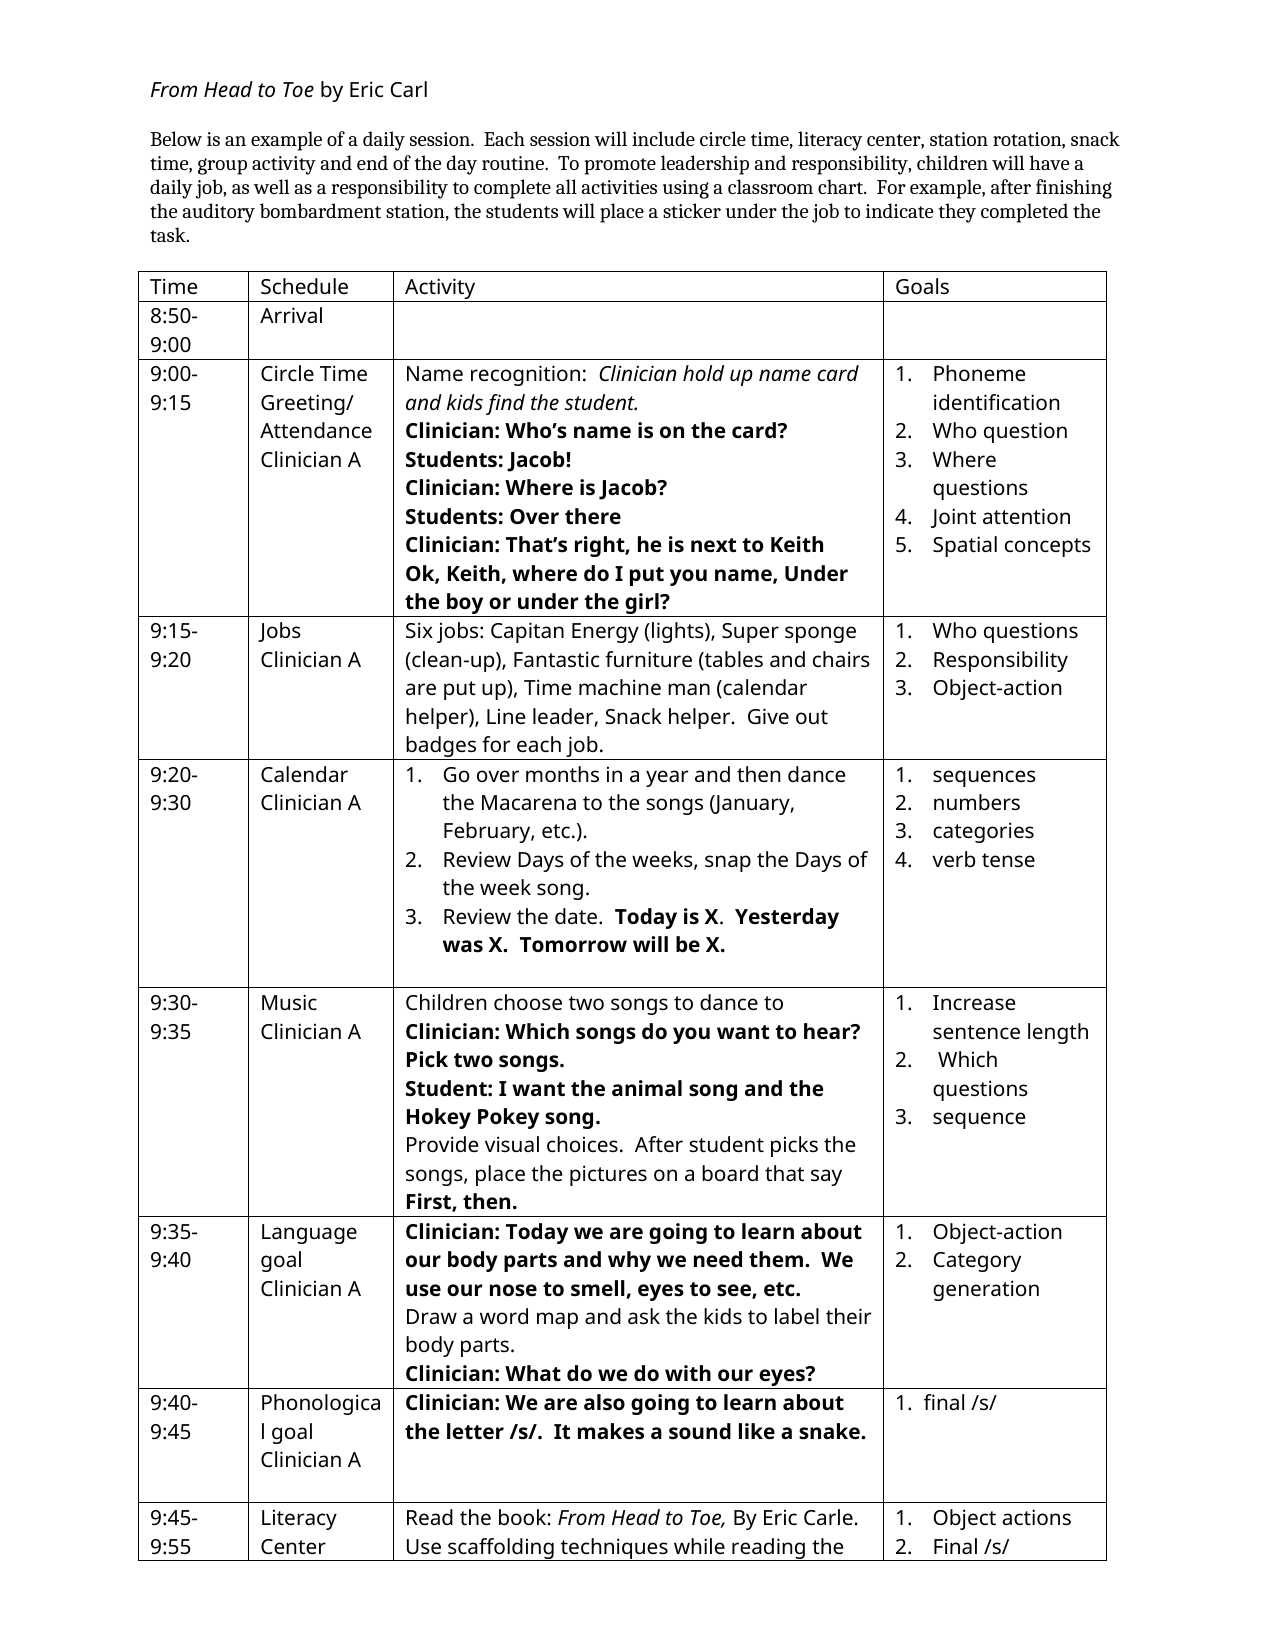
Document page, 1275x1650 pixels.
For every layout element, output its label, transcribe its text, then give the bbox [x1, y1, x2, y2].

table_cell 1. final /s/ [884, 1389, 1106, 1502]
table_cell 9:20-9:30 [139, 760, 248, 987]
table_cell [884, 302, 1106, 358]
table_cell Music Clinician A [249, 988, 393, 1216]
table_cell 9:40-9:45 [139, 1389, 248, 1502]
table_cell 9:30-9:35 [139, 988, 248, 1216]
table_cell Jobs Clinician A [249, 617, 393, 759]
table_cell Six jobs: Capitan Energy (lights), Super sponge (clean-up), Fantastic furniture (tables and chairs are put up), Time machine man (calendar helper), Line leader, Snack helper. Give out badges for each job. [394, 617, 883, 759]
text Below is an example of a daily session. Each session will include circle time, literacy center, station rotation, snack time, group activity and end of the day routine. To promote leadership and responsibility, children will have a daily job, as well as a responsibility to complete all activities using a classroom chart. For example, after finishing the auditory bombardment station, the students will place a sticker under the job to indicate they completed the task. [150, 127, 1125, 247]
table_header Schedule [249, 272, 393, 301]
table_cell 9:00-9:15 [139, 360, 248, 616]
table_cell Children choose two songs to dance to Clinician: Which songs do you want to hear? Pick two songs. Student: I want the animal song and the Hokey Pokey song. Provide visual choices. After student picks the songs, place the pictures on a board that say First, then. [394, 988, 883, 1216]
table_cell 9:15-9:20 [139, 617, 248, 759]
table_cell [884, 1503, 1106, 1560]
table_cell 8:50-9:00 [139, 302, 248, 358]
table_cell 9:45-9:55 [139, 1503, 248, 1560]
text From Head to Toe by Eric Carl [150, 75, 1125, 103]
table_cell Name recognition: Clinician hold up name card and kids find the student. Clinician: Who’s name is on the card? Students: Jacob! Clinician: Where is Jacob? Students: Over there Clinician: That’s right, he is next to Keith Ok, Keith, where do I put you name, Under the boy or under the girl? [394, 360, 883, 616]
table_cell Calendar Clinician A [249, 760, 393, 987]
table_cell Who questions Responsibility Object-action [884, 617, 1106, 759]
table_cell Go over months in a year and then dance the Macarena to the songs (January, February, etc.). Review Days of the weeks, snap the Days of the week song. Review the date. Today is X. Yesterday was X. Tomorrow will be X. [394, 760, 883, 987]
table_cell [249, 1503, 393, 1560]
table_cell Clinician: We are also going to learn about the letter /s/. It makes a sound like a snake. [394, 1389, 883, 1502]
table_cell Clinician: Today we are going to learn about our body parts and why we need them. We use our nose to smell, eyes to see, etc. Draw a word map and ask the kids to label their body parts. Clinician: What do we do with our eyes? [394, 1217, 883, 1387]
table_cell sequences numbers categories verb tense [884, 760, 1106, 987]
table_cell Circle Time Greeting/ Attendance Clinician A [249, 360, 393, 616]
table_cell [394, 302, 883, 358]
table_header Time [139, 272, 248, 301]
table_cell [394, 1503, 883, 1560]
table_header Activity [394, 272, 883, 301]
table_cell 9:35-9:40 [139, 1217, 248, 1387]
table_cell Phonological goal Clinician A [249, 1389, 393, 1502]
table_cell Language goal Clinician A [249, 1217, 393, 1387]
table_cell Phoneme identification Who question Where questions Joint attention Spatial concepts [884, 360, 1106, 616]
table_cell Object-action Category generation [884, 1217, 1106, 1387]
table_cell Arrival [249, 302, 393, 358]
table_cell Increase sentence length Which questions sequence [884, 988, 1106, 1216]
table_header Goals [884, 272, 1106, 301]
